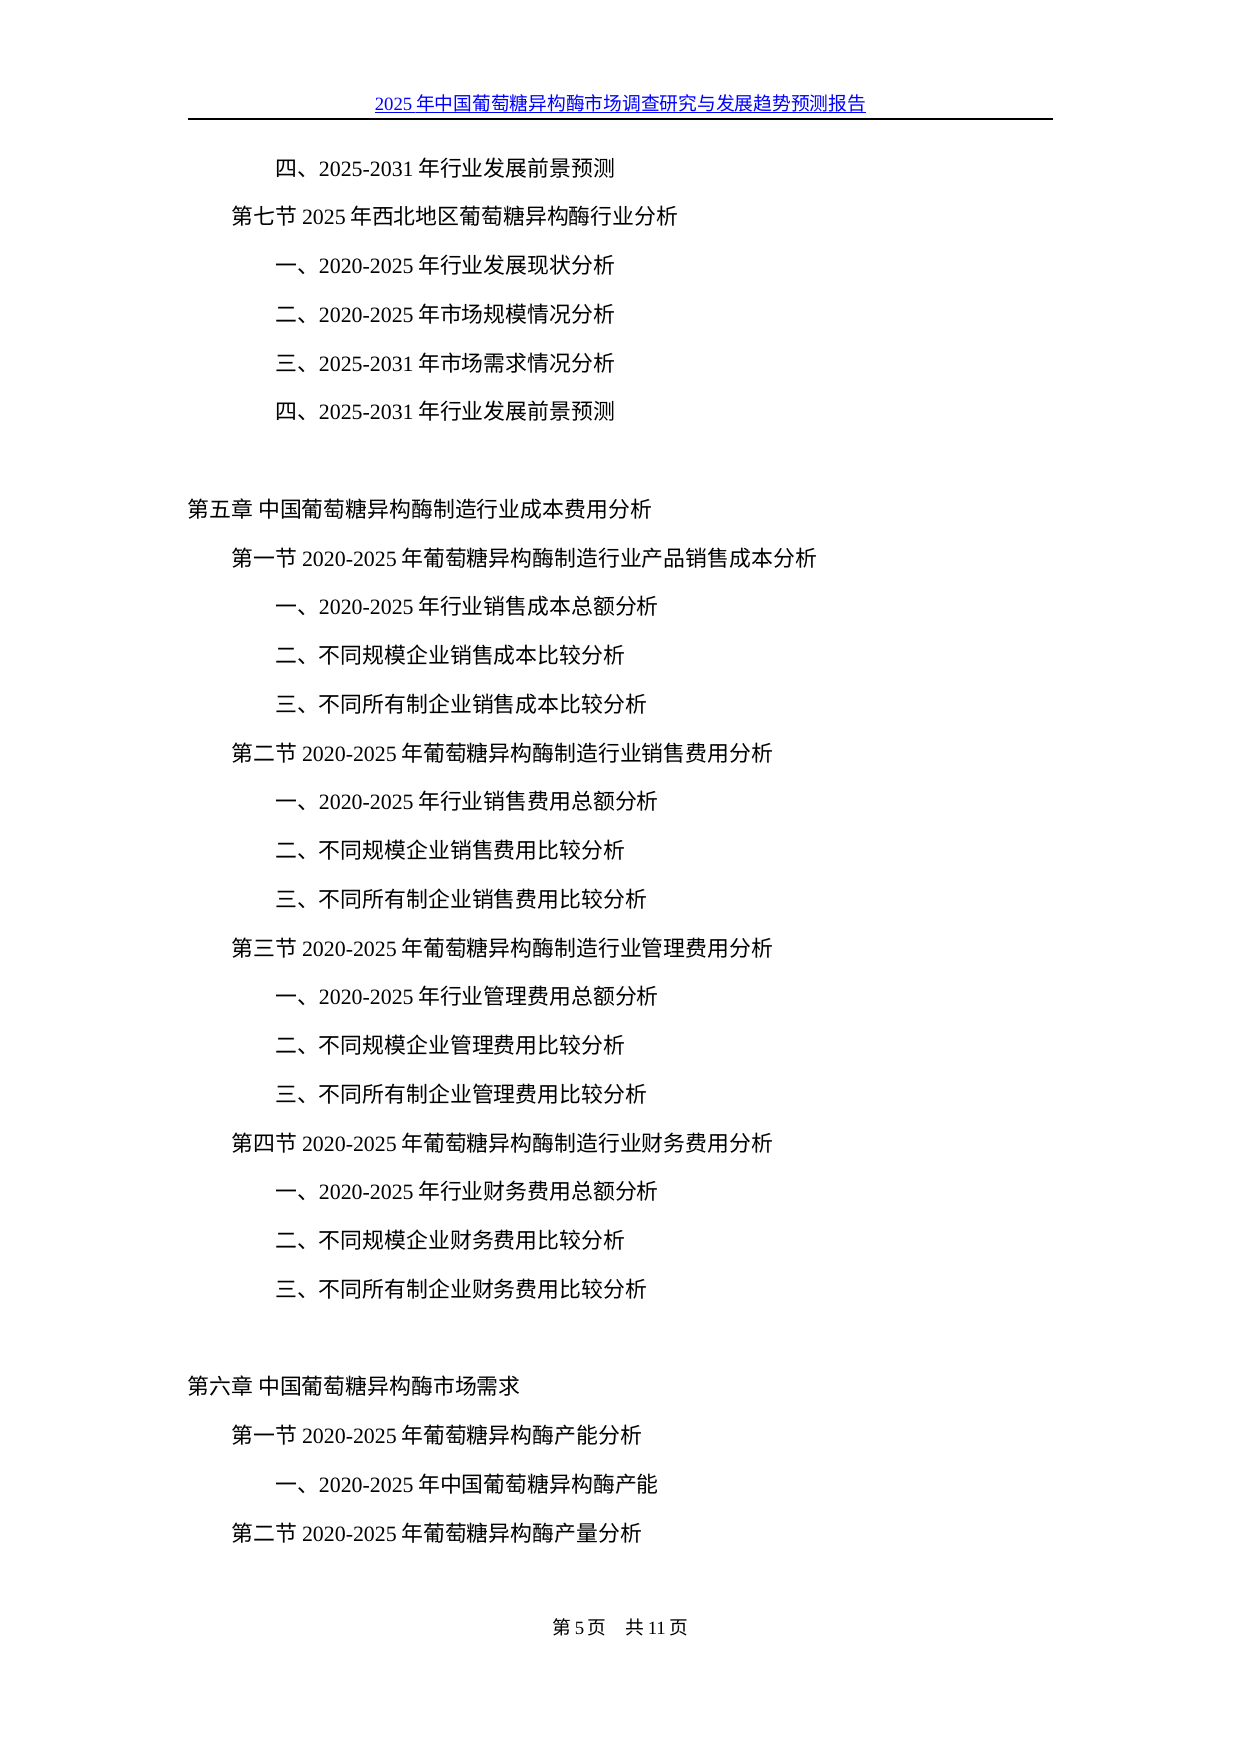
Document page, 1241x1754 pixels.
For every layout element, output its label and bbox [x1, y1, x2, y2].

text [187, 150, 1053, 1548]
